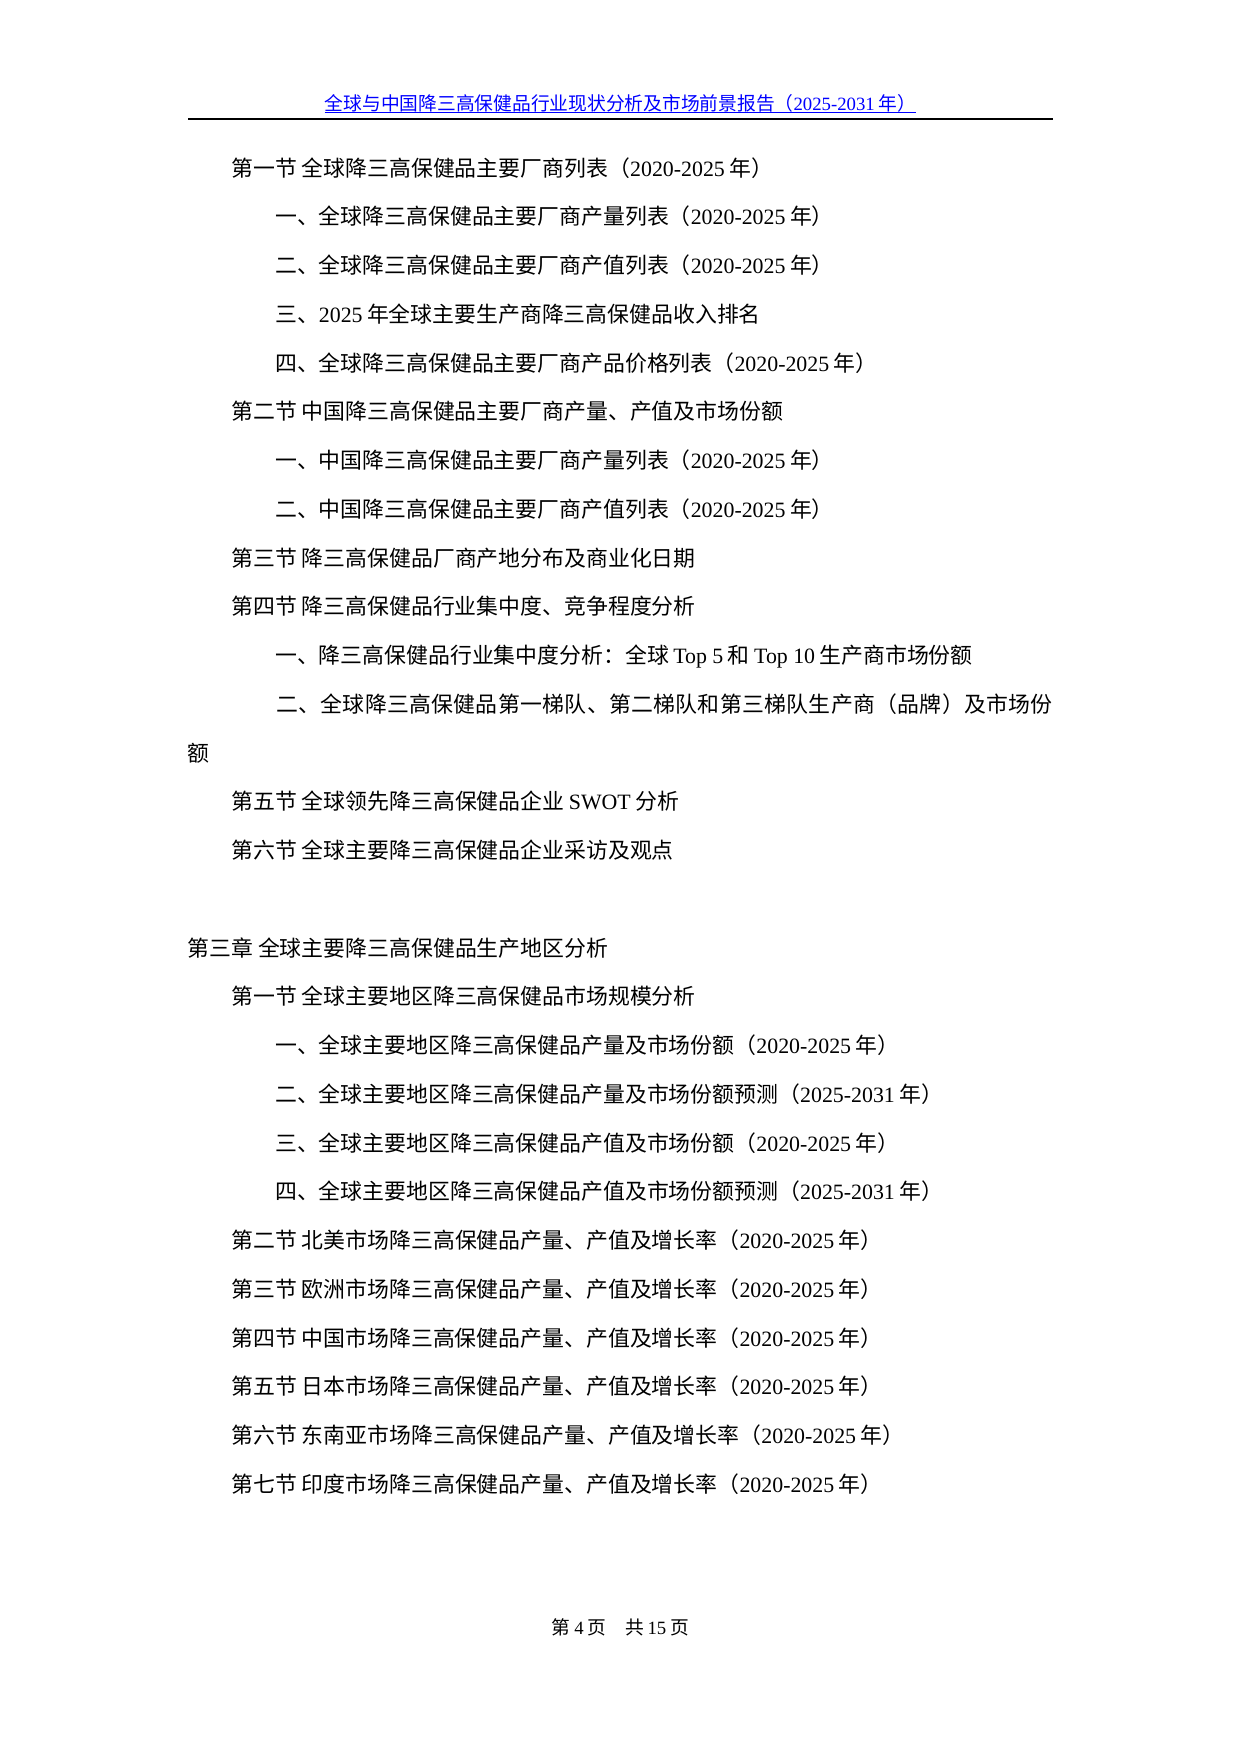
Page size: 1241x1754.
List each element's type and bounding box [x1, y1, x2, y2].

text [187, 150, 1053, 1499]
